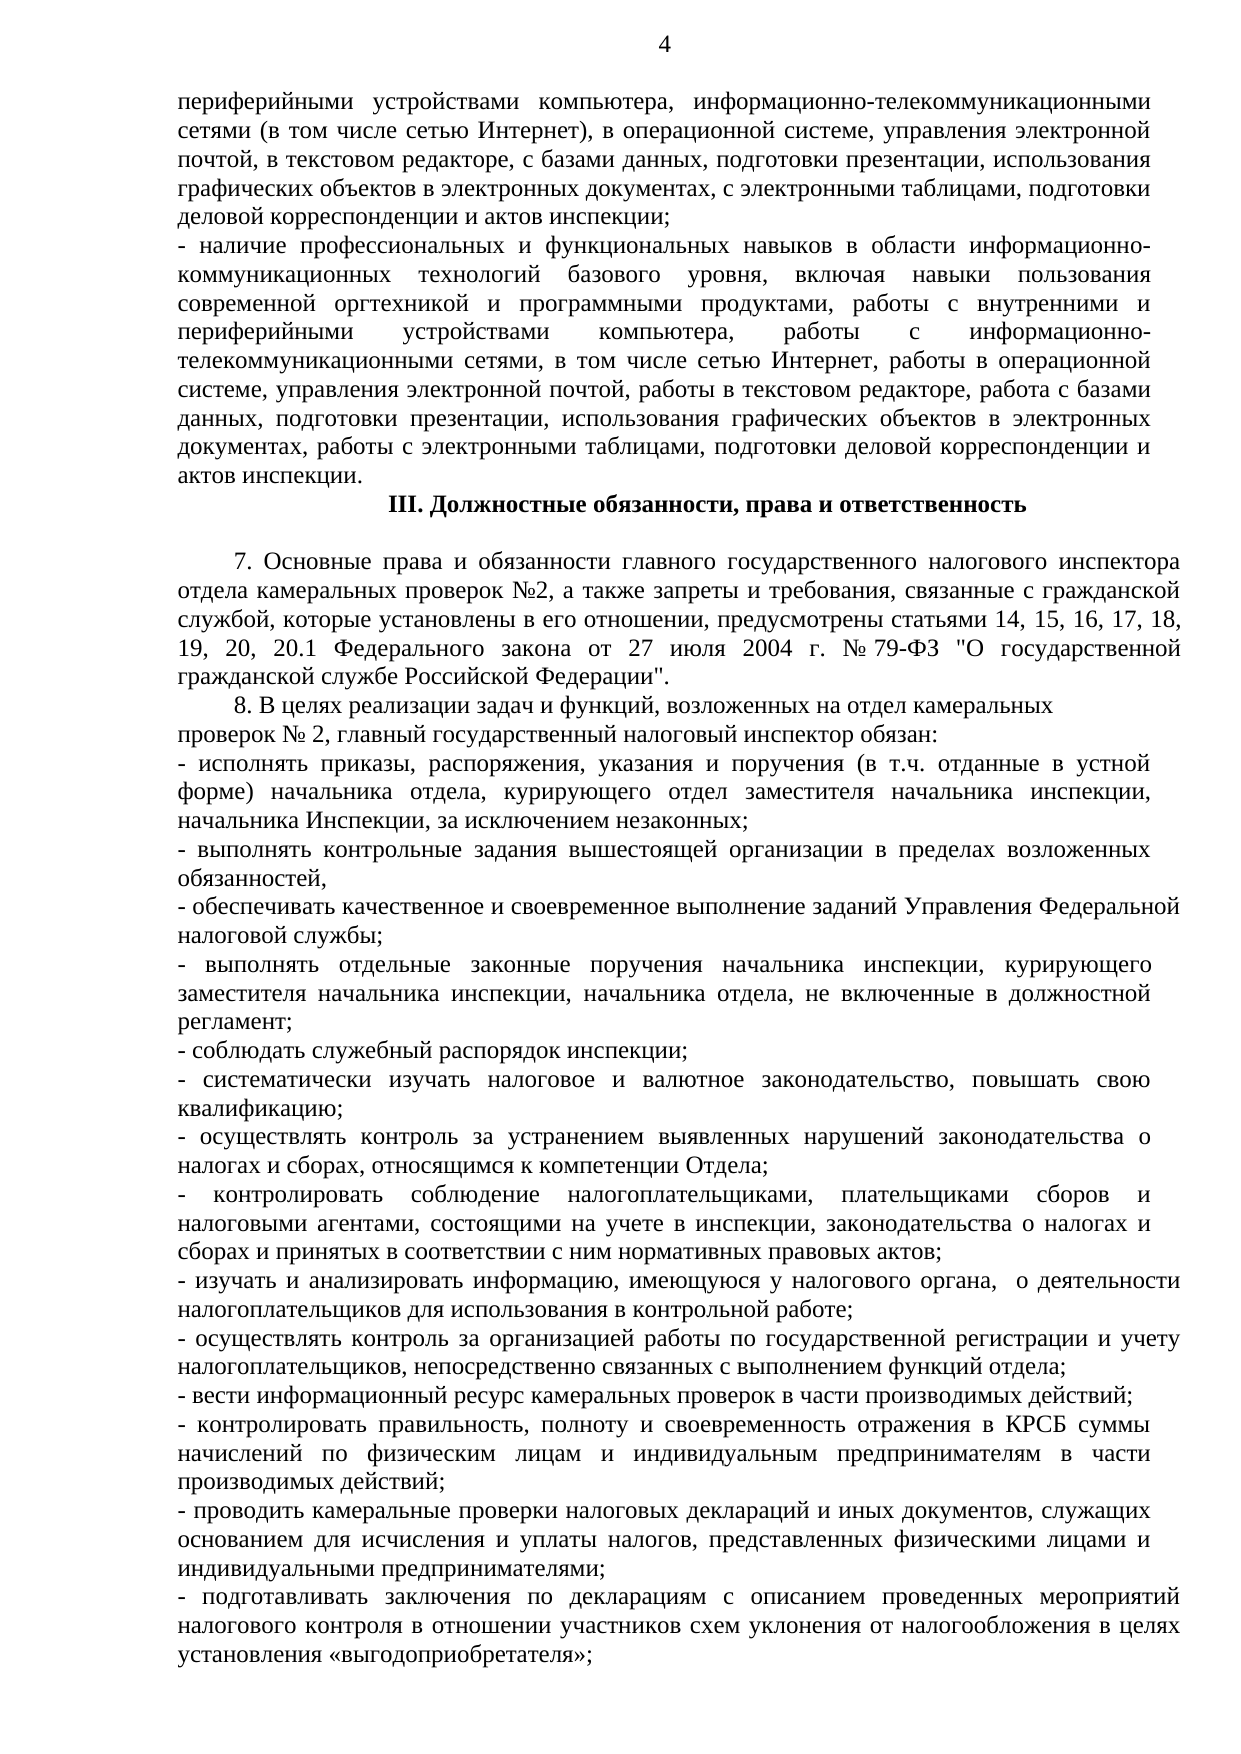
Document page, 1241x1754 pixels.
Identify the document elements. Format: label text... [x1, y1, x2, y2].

text 8. В целях реализации задач и функций, возложенных на отдел камеральных проверок № 2, главный государственный налоговый инспектор обязан: [177, 690, 1152, 748]
text - контролировать правильность, полноту и своевременность отражения в КРСБ суммы начислений по физическим лицам и индивидуальным предпринимателям в части производимых действий; [177, 1409, 1152, 1495]
text - проводить камеральные проверки налоговых деклараций и иных документов, служащих основанием для исчисления и уплаты налогов, представленных физическими лицами и индивидуальными предпринимателями; [177, 1495, 1152, 1581]
text - вести информационный ресурс камеральных проверок в части производимых действий; [177, 1380, 1152, 1409]
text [177, 86, 1152, 230]
text - подготавливать заключения по декларациям с описанием проведенных мероприятий налогового контроля в отношении участников схем уклонения от налогообложения в целях установления «выгодоприобретателя»; [177, 1581, 1181, 1668]
text - осуществлять контроль за устранением выявленных нарушений законодательства о налогах и сборах, относящимся к компетенции Отдела; [177, 1121, 1152, 1179]
text - соблюдать служебный распорядок инспекции; [177, 1035, 1152, 1064]
text - выполнять контрольные задания вышестоящей организации в пределах возложенных обязанностей, [177, 834, 1152, 891]
text - обеспечивать качественное и своевременное выполнение заданий Управления Федеральной налоговой службы; [177, 891, 1181, 949]
text - выполнять отдельные законные поручения начальника инспекции, курирующего заместителя начальника инспекции, начальника отдела, не включенные в должностной регламент; [177, 949, 1152, 1035]
text - осуществлять контроль за организацией работы по государственной регистрации и учету налогоплательщиков, непосредственно связанных с выполнением функций отдела; [177, 1323, 1181, 1380]
text III. Должностные обязанности, права и ответственность [177, 489, 1181, 518]
text - исполнять приказы, распоряжения, указания и поручения (в т.ч. отданные в устной форме) начальника отдела, курирующего отдел заместителя начальника инспекции, начальника Инспекции, за исключением незаконных; [177, 748, 1152, 834]
text - контролировать соблюдение налогоплательщиками, плательщиками сборов и налоговыми агентами, состоящими на учете в инспекции, законодательства о налогах и сборах и принятых в соответствии с ним нормативных правовых актов; [177, 1179, 1152, 1265]
text - систематически изучать налоговое и валютное законодательство, повышать свою квалификацию; [177, 1064, 1152, 1121]
text 7. Основные права и обязанности главного государственного налогового инспектора отдела камеральных проверок №2, а также запреты и требования, связанные с гражданской службой, которые установлены в его отношении, предусмотрены статьями 14, 15, 16, 17, 18, 19, 20, 20.1 Федерального закона от 27 июля 2004 г. № 79-ФЗ "О государственной гражданской службе Российской Федерации". [177, 546, 1181, 690]
text - наличие профессиональных и функциональных навыков в области информационно-коммуникационных технологий базового уровня, включая навыки пользования современной оргтехникой и программными продуктами, работы с внутренними и периферийными устройствами компьютера, работы с информационно-телекоммуникационными сетями, в том числе сетью Интернет, работы в операционной системе, управления электронной почтой, работы в текстовом редакторе, работа с базами данных, подготовки презентации, использования графических объектов в электронных документах, работы с электронными таблицами, подготовки деловой корреспонденции и актов инспекции. [177, 230, 1152, 489]
text - изучать и анализировать информацию, имеющуюся у налогового органа, о деятельности налогоплательщиков для использования в контрольной работе; [177, 1265, 1181, 1323]
